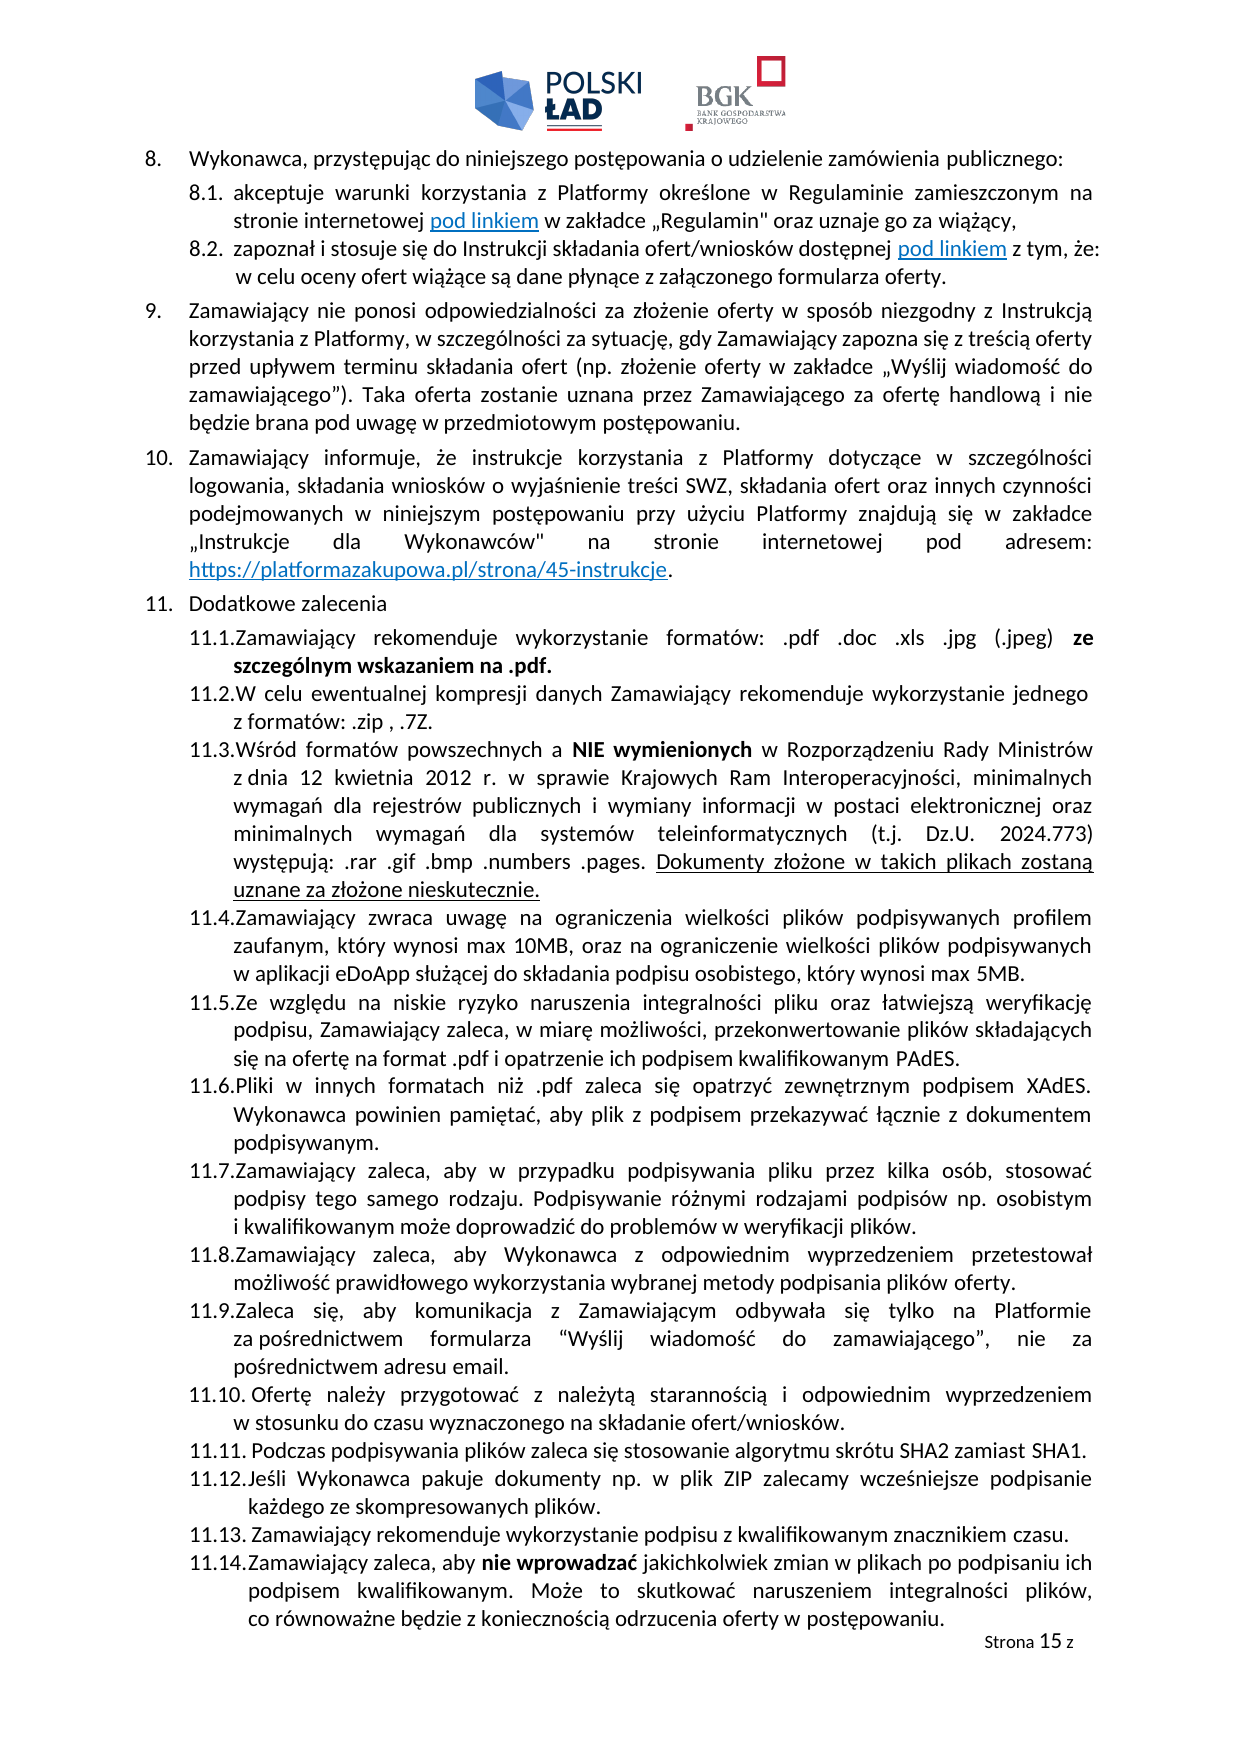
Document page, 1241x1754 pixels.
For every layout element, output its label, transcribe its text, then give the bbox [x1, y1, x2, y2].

list Jeśli Wykonawca pakuje dokumenty np. w plik ZIP zalecamy wcześniejsze podpisanie każdego ze skompresowanych plików. [189, 1464, 1093, 1520]
list Zaleca się, aby komunikacja z Zamawiającym odbywała się tylko na Platformie za pośrednictwem formularza “Wyślij wiadomość do zamawiającego”, nie za pośrednictwem adresu email. [189, 1296, 1093, 1380]
list Ofertę należy przygotować z należytą starannością i odpowiednim wyprzedzeniem w stosunku do czasu wyznaczonego na składanie ofert/wniosków. [188, 1380, 1093, 1436]
list Zamawiający rekomenduje wykorzystanie formatów: .pdf .doc .xls .jpg (.jpeg) ze szczególnym wskazaniem na .pdf. [189, 623, 1093, 679]
list Wykonawca, przystępując do niniejszego postępowania o udzielenie zamówienia publicznego: [144, 144, 1119, 172]
list Podczas podpisywania plików zaleca się stosowanie algorytmu skrótu SHA2 zamiast SHA1. [189, 1436, 1119, 1464]
list akceptuje warunki korzystania z Platformy określone w Regulaminie zamieszczonym na stronie internetowej pod linkiem w zakładce „Regulamin" oraz uznaje go za wiążący, [189, 178, 1094, 234]
list Zamawiający zaleca, aby w przypadku podpisywania pliku przez kilka osób, stosować podpisy tego samego rodzaju. Podpisywanie różnymi rodzajami podpisów np. osobistym i kwalifikowanym może doprowadzić do problemów w weryfikacji plików. [189, 1156, 1093, 1240]
list Zamawiający zwraca uwagę na ograniczenia wielkości plików podpisywanych profilem zaufanym, który wynosi max 10MB, oraz na ograniczenie wielkości plików podpisywanych w aplikacji eDoApp służącej do składania podpisu osobistego, który wynosi max 5MB. [189, 903, 1093, 988]
picture [685, 56, 786, 131]
list Dodatkowe zalecenia [144, 589, 1119, 617]
list Zamawiający zaleca, aby Wykonawca z odpowiednim wyprzedzeniem przetestował możliwość prawidłowego wykorzystania wybranej metody podpisania plików oferty. [189, 1240, 1094, 1296]
list Zamawiający informuje, że instrukcje korzystania z Platformy dotyczące w szczególności logowania, składania wniosków o wyjaśnienie treści SWZ, składania ofert oraz innych czynności podejmowanych w niniejszym postępowaniu przy użyciu Platformy znajdują się w zakładce „Instrukcje dla Wykonawców" na stronie internetowej pod adresem: https://platformazakupowa.pl/strona/45-instrukcje. [144, 443, 1093, 583]
list Ze względu na niskie ryzyko naruszenia integralności pliku oraz łatwiejszą weryfikację podpisu, Zamawiający zaleca, w miarę możliwości, przekonwertowanie plików składających się na ofertę na format .pdf i opatrzenie ich podpisem kwalifikowanym PAdES. [189, 988, 1093, 1072]
picture [475, 71, 641, 131]
list Zamawiający zaleca, aby nie wprowadzać jakichkolwiek zmian w plikach po podpisaniu ich podpisem kwalifikowanym. Może to skutkować naruszeniem integralności plików, co równoważne będzie z koniecznością odrzucenia oferty w postępowaniu. [189, 1548, 1093, 1632]
list Wśród formatów powszechnych a NIE wymienionych w Rozporządzeniu Rady Ministrów z dnia 12 kwietnia 2012 r. w sprawie Krajowych Ram Interoperacyjności, minimalnych wymagań dla rejestrów publicznych i wymiany informacji w postaci elektronicznej oraz minimalnych wymagań dla systemów teleinformatycznych (t.j. Dz.U. 2024.773) występują: .rar .gif .bmp .numbers .pages. Dokumenty złożone w takich plikach zostaną uznane za złożone nieskutecznie. [189, 735, 1093, 903]
list W celu ewentualnej kompresji danych Zamawiający rekomenduje wykorzystanie jednego z formatów: .zip , .7Z. [189, 679, 1090, 735]
list Pliki w innych formatach niż .pdf zaleca się opatrzyć zewnętrznym podpisem XAdES. Wykonawca powinien pamiętać, aby plik z podpisem przekazywać łącznie z dokumentem podpisywanym. [189, 1072, 1093, 1156]
list Zamawiający rekomenduje wykorzystanie podpisu z kwalifikowanym znacznikiem czasu. [189, 1520, 1119, 1548]
list zapoznał i stosuje się do Instrukcji składania ofert/wniosków dostępnej pod linkiem z tym, że: [189, 234, 1119, 262]
list w celu oceny ofert wiążące są dane płynące z załączonego formularza oferty. [218, 262, 1119, 290]
list Zamawiający nie ponosi odpowiedzialności za złożenie oferty w sposób niezgodny z Instrukcją korzystania z Platformy, w szczególności za sytuację, gdy Zamawiający zapozna się z treścią oferty przed upływem terminu składania ofert (np. złożenie oferty w zakładce „Wyślij wiadomość do zamawiającego”). Taka oferta zostanie uznana przez Zamawiającego za ofertę handlową i nie będzie brana pod uwagę w przedmiotowym postępowaniu. [144, 296, 1094, 436]
